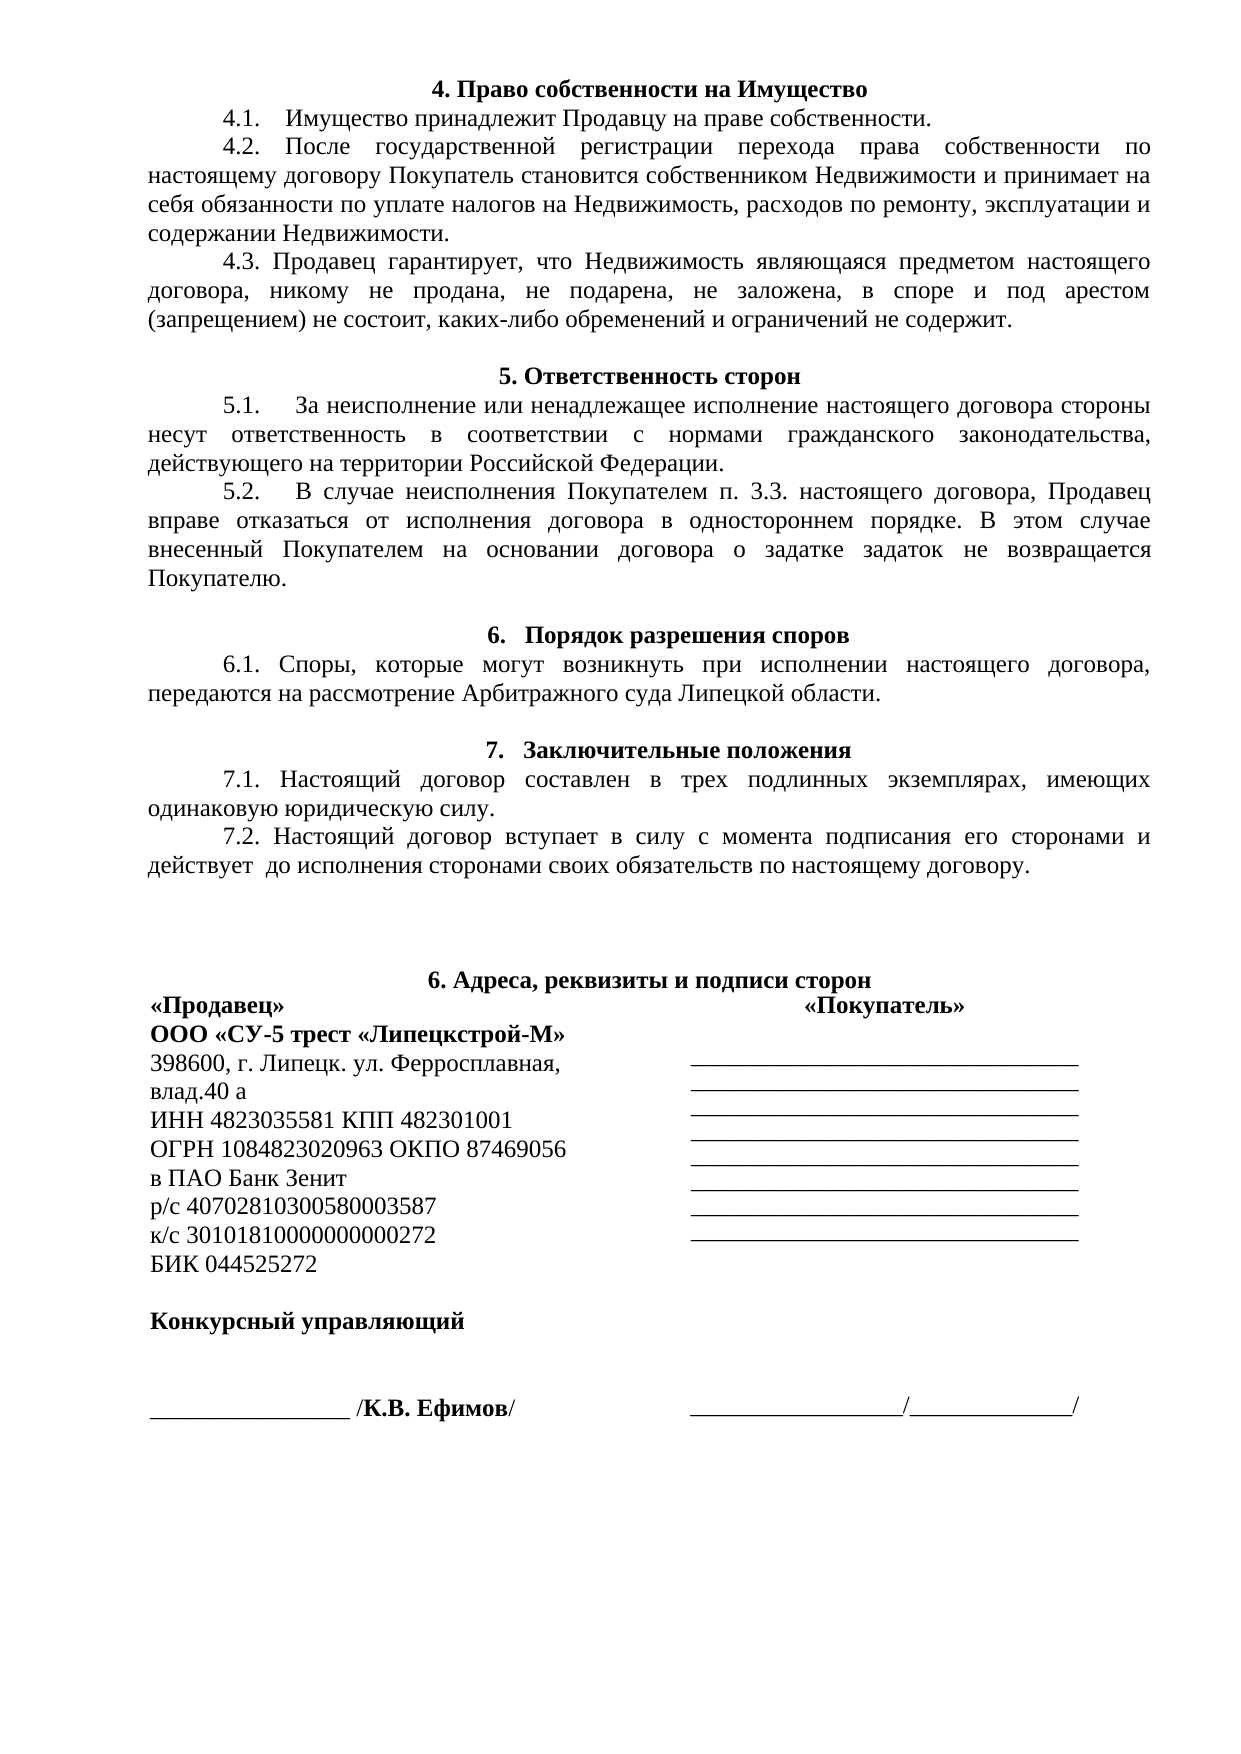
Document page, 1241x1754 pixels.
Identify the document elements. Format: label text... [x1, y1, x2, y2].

text 7.1. Настоящий договор составлен в трех подлинных экземплярах, имеющих одинаковую юридическую силу. [148, 764, 1152, 821]
text 4.2. После государственной регистрации перехода права собственности по настоящему договору Покупатель становится собственником Недвижимости и принимает на себя обязанности по уплате налогов на Недвижимость, расходов по ремонту, эксплуатации и содержании Недвижимости. [148, 131, 1152, 246]
table_header «Покупатель» _______________________________ _______________________________ _______________________________ _______________________________ _______________________________ _______________________________ _______________________________ _______________________________ _________________/_____________/ [636, 994, 1133, 1479]
text 4. Право собственности на Имущество [148, 74, 1152, 103]
text 4.3. Продавец гарантирует, что Недвижимость являющаяся предметом настоящего договора, никому не продана, не подарена, не заложена, в споре и под арестом (запрещением) не состоит, каких-либо обременений и ограничений не содержит. [148, 246, 1152, 333]
table_header «Продавец» ООО «СУ-5 трест «Липецкстрой-М» 398600, г. Липецк. ул. Ферросплавная, влад.40 а ИНН 4823035581 КПП 482301001 ОГРН 1084823020963 ОКПО 87469056 в ПАО Банк Зенит р/с 40702810300580003587 к/с 30101810000000000272 БИК 044525272 Конкурсный управляющий ________________ /К.В. Ефимов/ [139, 994, 636, 1479]
list Порядок разрешения споров [185, 620, 1152, 649]
list В случае неисполнения Покупателем п. 3.3. настоящего договора, Продавец вправе отказаться от исполнения договора в одностороннем порядке. В этом случае внесенный Покупателем на основании договора о задатке задаток не возвращается Покупателю. [148, 476, 1152, 591]
text 6. Адреса, реквизиты и подписи сторон [148, 965, 1152, 994]
list 5. Ответственность сторон [148, 361, 1152, 390]
text 4.1. Имущество принадлежит Продавцу на праве собственности. [148, 103, 1152, 131]
text 6.1. Споры, которые могут возникнуть при исполнении настоящего договора, передаются на рассмотрение Арбитражного суда Липецкой области. [148, 649, 1152, 706]
list Заключительные положения [185, 735, 1152, 764]
list За неисполнение или ненадлежащее исполнение настоящего договора стороны несут ответственность в соответствии с нормами гражданского законодательства, действующего на территории Российской Федерации. [148, 390, 1152, 476]
text 7.2. Настоящий договор вступает в силу с момента подписания его сторонами и действует до исполнения сторонами своих обязательств по настоящему договору. [148, 821, 1152, 879]
